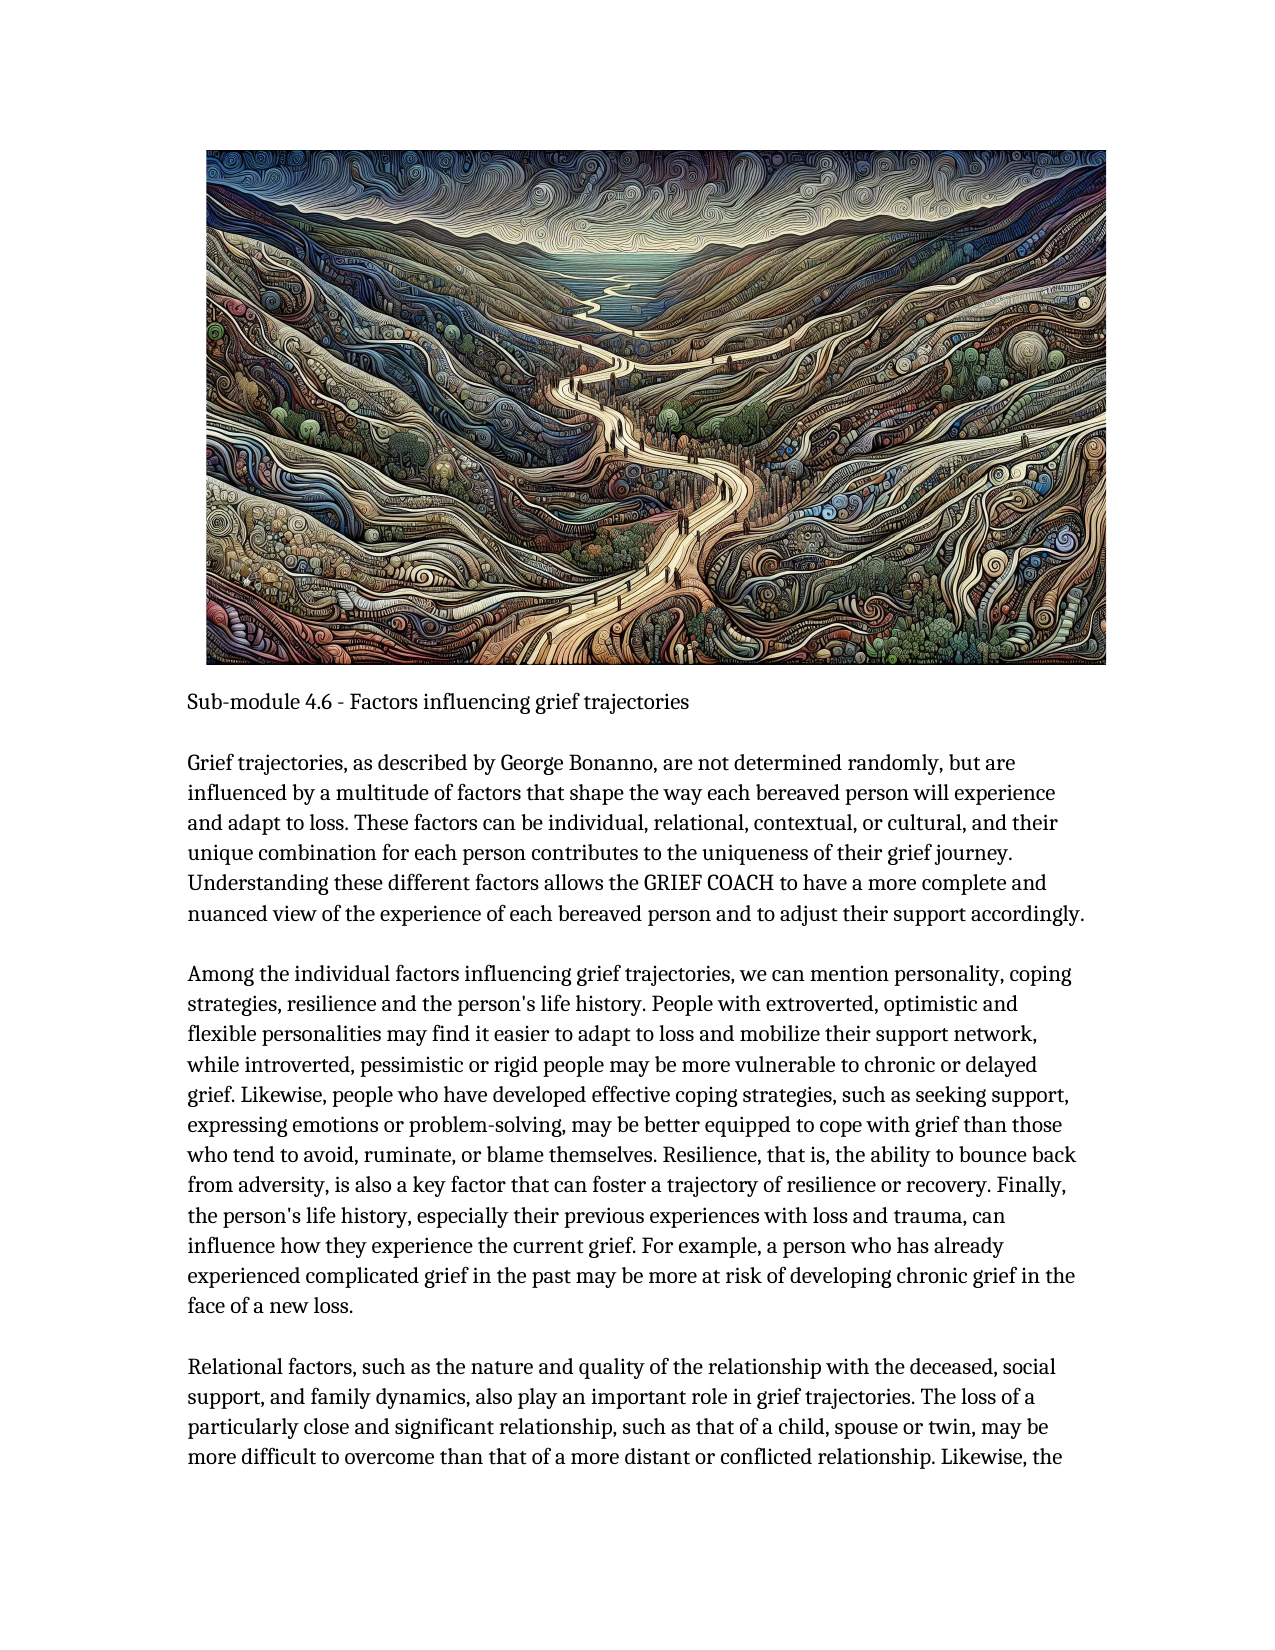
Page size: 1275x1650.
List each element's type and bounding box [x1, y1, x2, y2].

picture [206, 150, 1107, 665]
text [187, 689, 1087, 1471]
